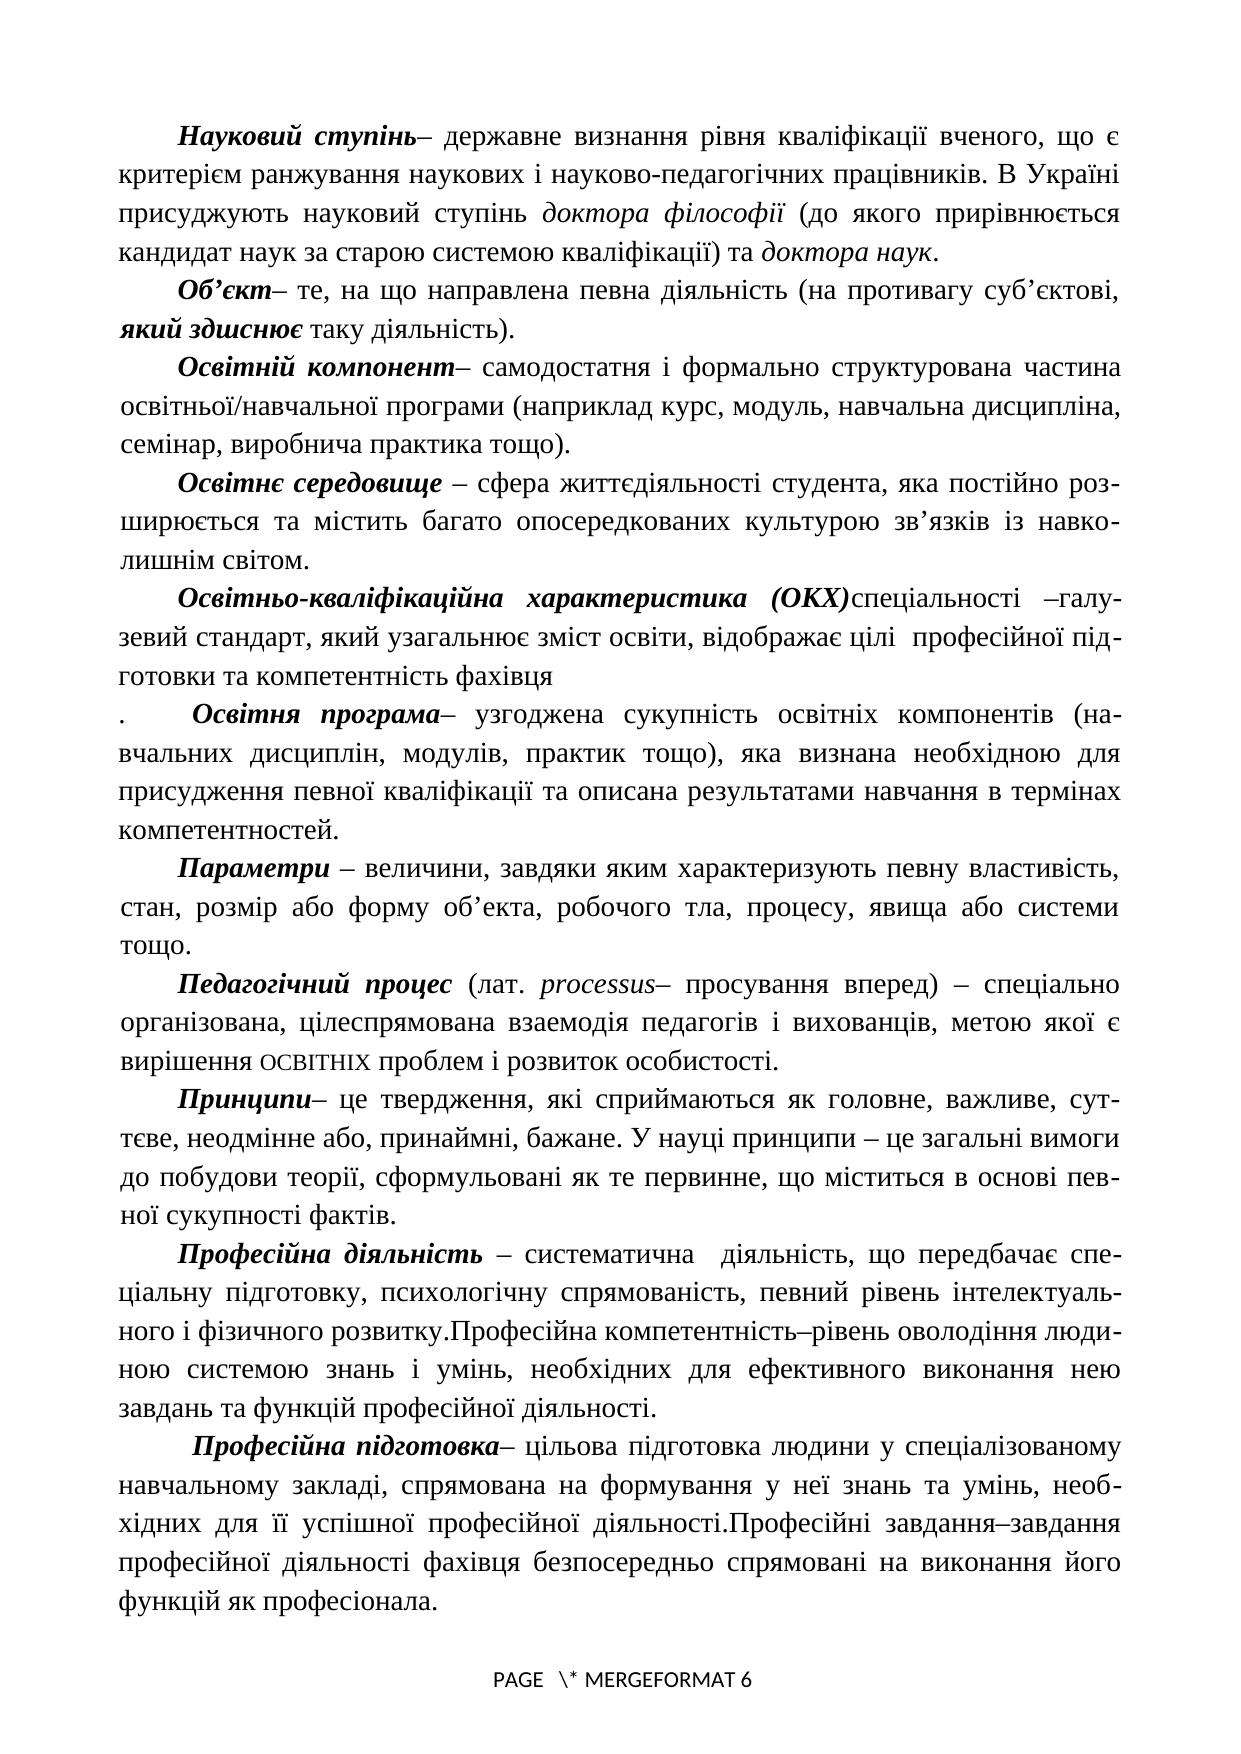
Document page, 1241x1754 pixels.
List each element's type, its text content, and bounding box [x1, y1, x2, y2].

text . Освітня програма– узгоджена сукупність освітніх компонентів (навчальних дисциплін, модулів, практик тощо), яка визнана необхідною для присудження певної кваліфікації та описана результатами навчання в термінах компетентностей. [118, 696, 1122, 845]
text Педагогічний процес (лат. processus– просування вперед) – спеціально організована, цілеспрямована взаемодія педагогів i вихованців, метою якої є вирішення освітніх проблем i розвиток особистості. [120, 966, 1120, 1077]
text Освітнє середовище – сфера життєдіяльності студента, яка постійно розширюється та містить багато опосередкованих культурою зв’язків із навколишнім світом. [120, 465, 1120, 576]
text Параметри – величини, завдяки яким характеризують певну властивість, стан, розмір або форму об’екта, робочого тла, процесу, явища або системи тощо. [120, 850, 1120, 961]
text Науковий ступінь– державне визнання рівня кваліфікації вченого, що є критерієм ранжування наукових i науково-педагогічних працівників. В Україні присуджують науковий ступінь доктора філософії (до якого прирівнюється кандидат наук за старою системою кваліфікації) та доктора наук. [118, 118, 1120, 267]
text Освітній компонент– самодостатня і формально структурована частина освітньої/навчальної програми (наприклад курс, модуль, навчальна дисципліна, семінар, виробнича практика тощо). [120, 349, 1122, 460]
text Професійна підготовка– цільова підготовка людини у спеціалізованому навчальному закладі, спрямована на формування у неї знань та умінь, необхідних для її успішної професійної діяльності.Професійні завдання–завдання професійної діяльності фахівця безпосередньо спрямовані на виконання його функцій як професіонала. [118, 1428, 1122, 1616]
text Професійна діяльність – систематична діяльність, що передбачає спеціальну підготовку, психологічну спрямованість, певний рівень інтелектуального і фізичного розвитку.Професійна компетентність–рівень оволодіння людиною системою знань і умінь, необхідних для ефективного виконання нею завдань та функцій професійної діяльності. [118, 1236, 1122, 1423]
text Об’єкт– те, на що направлена певна діяльність (на противагу суб’єктові, який здшснює таку діяльність). [120, 272, 1120, 344]
text Принципи– це твердження, які сприймаються як головне, важливе, суттєве, неодмінне або, принаймні, бажане. У науці принципи – це загальні вимоги до побудови теорії, сформульовані як те первинне, що міститься в основі певної сукупності фактів. [120, 1082, 1120, 1231]
text Освітньо-кваліфікаційна характеристика (ОКХ)спеціальності –галузевий стандарт, який узагальнює зміст освіти, відображає цілі професійної підготовки та компетентність фахівця [118, 581, 1122, 691]
